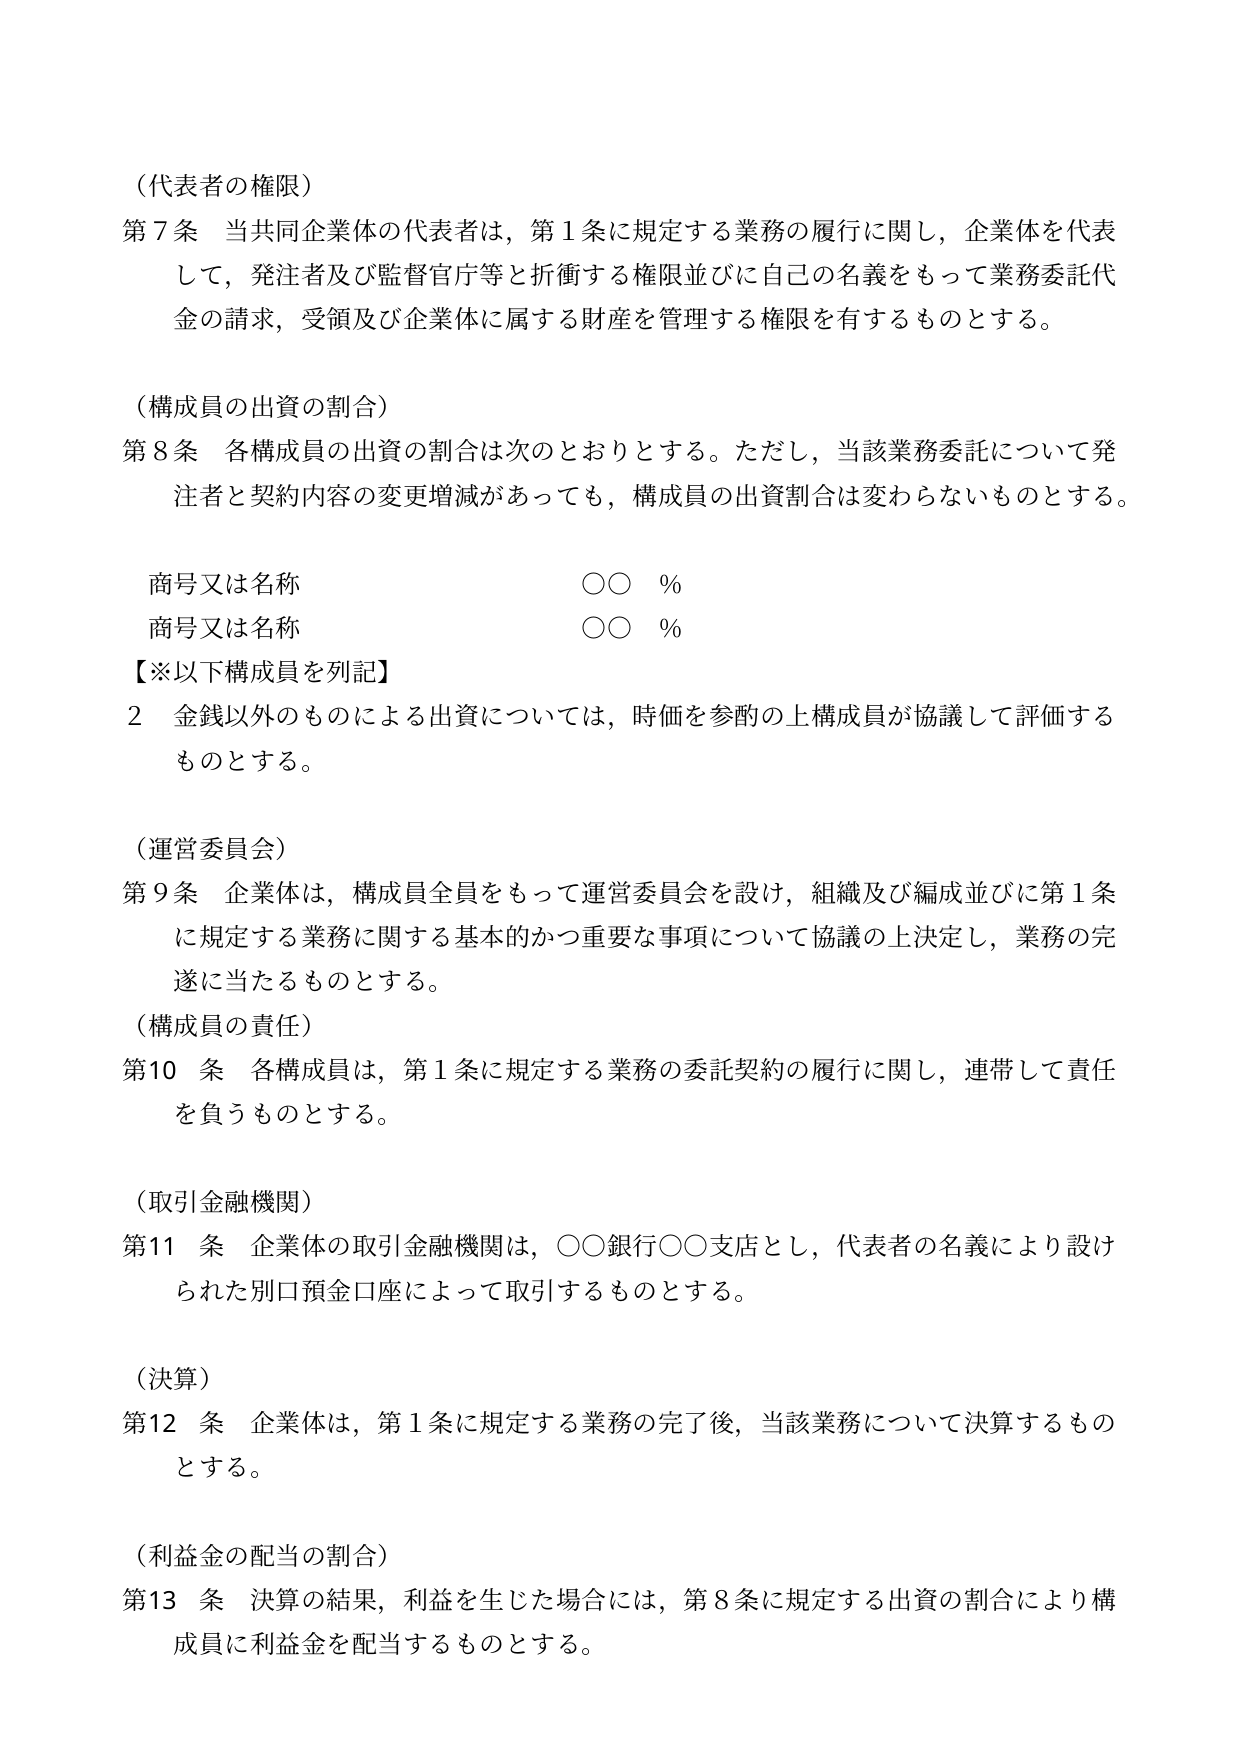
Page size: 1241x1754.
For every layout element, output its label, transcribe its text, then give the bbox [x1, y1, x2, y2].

text 商号又は名称 ○○ ％ [122, 560, 1118, 604]
text ２ 金銭以外のものによる出資については，時価を参酌の上構成員が協議して評価するものとする。 [122, 693, 1118, 781]
text 第10条 各構成員は，第１条に規定する業務の委託契約の履行に関し，連帯して責任を負うものとする。 [122, 1046, 1118, 1134]
text 第８条 各構成員の出資の割合は次のとおりとする。ただし，当該業務委託について発注者と契約内容の変更増減があっても，構成員の出資割合は変わらないものとする。 [122, 428, 1118, 516]
text 商号又は名称 ○○ ％ [122, 604, 1118, 649]
text （決算） [122, 1355, 1118, 1399]
text （取引金融機関） [122, 1179, 1118, 1223]
text 第12条 企業体は，第１条に規定する業務の完了後，当該業務について決算するものとする。 [122, 1399, 1118, 1488]
text （代表者の権限） [122, 163, 1118, 207]
text 【※以下構成員を列記】 [122, 649, 1118, 693]
text （運営委員会） [122, 825, 1118, 869]
text 第９条 企業体は，構成員全員をもって運営委員会を設け，組織及び編成並びに第１条に規定する業務に関する基本的かつ重要な事項について協議の上決定し，業務の完遂に当たるものとする。 [122, 869, 1118, 1002]
text （構成員の出資の割合） [122, 384, 1118, 428]
text 第13条 決算の結果，利益を生じた場合には，第８条に規定する出資の割合により構成員に利益金を配当するものとする。 [122, 1576, 1118, 1664]
text 第７条 当共同企業体の代表者は，第１条に規定する業務の履行に関し，企業体を代表して，発注者及び監督官庁等と折衝する権限並びに自己の名義をもって業務委託代金の請求，受領及び企業体に属する財産を管理する権限を有するものとする。 [122, 207, 1118, 339]
text （構成員の責任） [122, 1002, 1118, 1046]
text （利益金の配当の割合） [122, 1532, 1118, 1576]
text 第11条 企業体の取引金融機関は，○○銀行○○支店とし，代表者の名義により設けられた別口預金口座によって取引するものとする。 [122, 1223, 1118, 1311]
